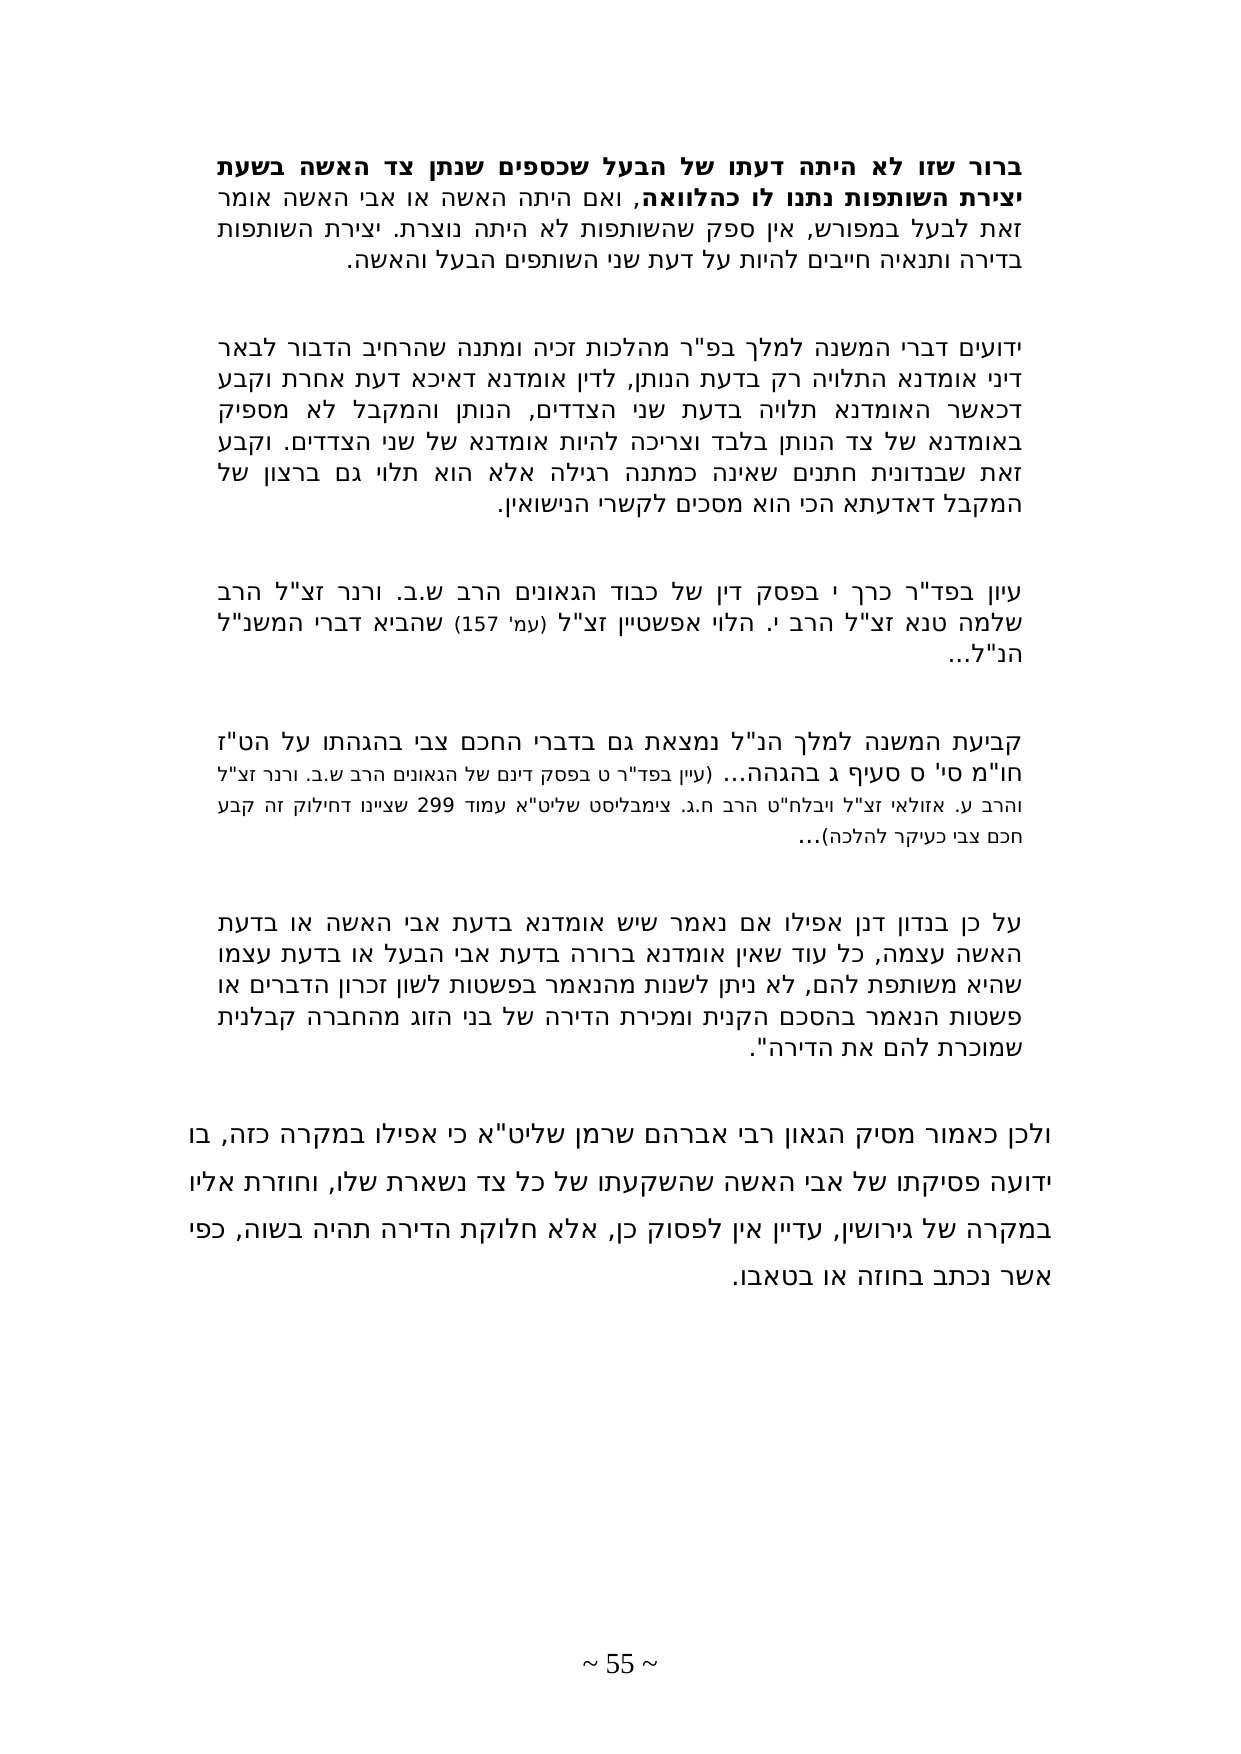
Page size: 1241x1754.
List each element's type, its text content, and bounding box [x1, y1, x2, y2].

text ידועים דברי המשנה למלך בפ"ר מהלכות זכיה ומתנה שהרחיב הדבור לבאר דיני אומדנא התלויה רק בדעת הנותן, לדין אומדנא דאיכא דעת אחרת וקבע דכאשר האומדנא תלויה בדעת שני הצדדים, הנותן והמקבל לא מספיק באומדנא של צד הנותן בלבד וצריכה להיות אומדנא של שני הצדדים. וקבע זאת שבנדונית חתנים שאינה כמתנה רגילה אלא הוא תלוי גם ברצון של המקבל דאדעתא הכי הוא מסכים לקשרי הנישואין. [217, 331, 1023, 519]
text עיון בפד"ר כרך י בפסק דין של כבוד הגאונים הרב ש.ב. ורנר זצ"ל הרב שלמה טנא זצ"ל הרב י. הלוי אפשטיין זצ"ל (עמ' 157) שהביא דברי המשנ"ל הנ"ל... [217, 575, 1023, 669]
text ולכן כאמור מסיק הגאון רבי אברהם שרמן שליט"א כי אפילו במקרה כזה, בו ידועה פסיקתו של אבי האשה שהשקעתו של כל צד נשארת שלו, וחוזרת אליו במקרה של גירושין, עדיין אין לפסוק כן, אלא חלוקת הדירה תהיה בשוה, כפי אשר נכתב בחוזה או בטאבו. [187, 1119, 1053, 1292]
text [217, 150, 1023, 275]
text על כן בנדון דנן אפילו אם נאמר שיש אומדנא בדעת אבי האשה או בדעת האשה עצמה, כל עוד שאין אומדנא ברורה בדעת אבי הבעל או בדעת עצמו שהיא משותפת להם, לא ניתן לשנות מהנאמר בפשטות לשון זכרון הדברים או פשטות הנאמר בהסכם הקנית ומכירת הדירה של בני הזוג מהחברה קבלנית שמוכרת להם את הדירה". [217, 906, 1023, 1062]
text קביעת המשנה למלך הנ"ל נמצאת גם בדברי החכם צבי בהגהתו על הט"ז חו"מ סי' ס סעיף ג בהגהה... (עיין בפד"ר ט בפסק דינם של הגאונים הרב ש.ב. ורנר זצ"ל והרב ע. אזולאי זצ"ל ויבלח"ט הרב ח.ג. צימבליסט שליט"א עמוד 299 שציינו דחילוק זה קבע חכם צבי כעיקר להלכה)... [217, 725, 1023, 850]
